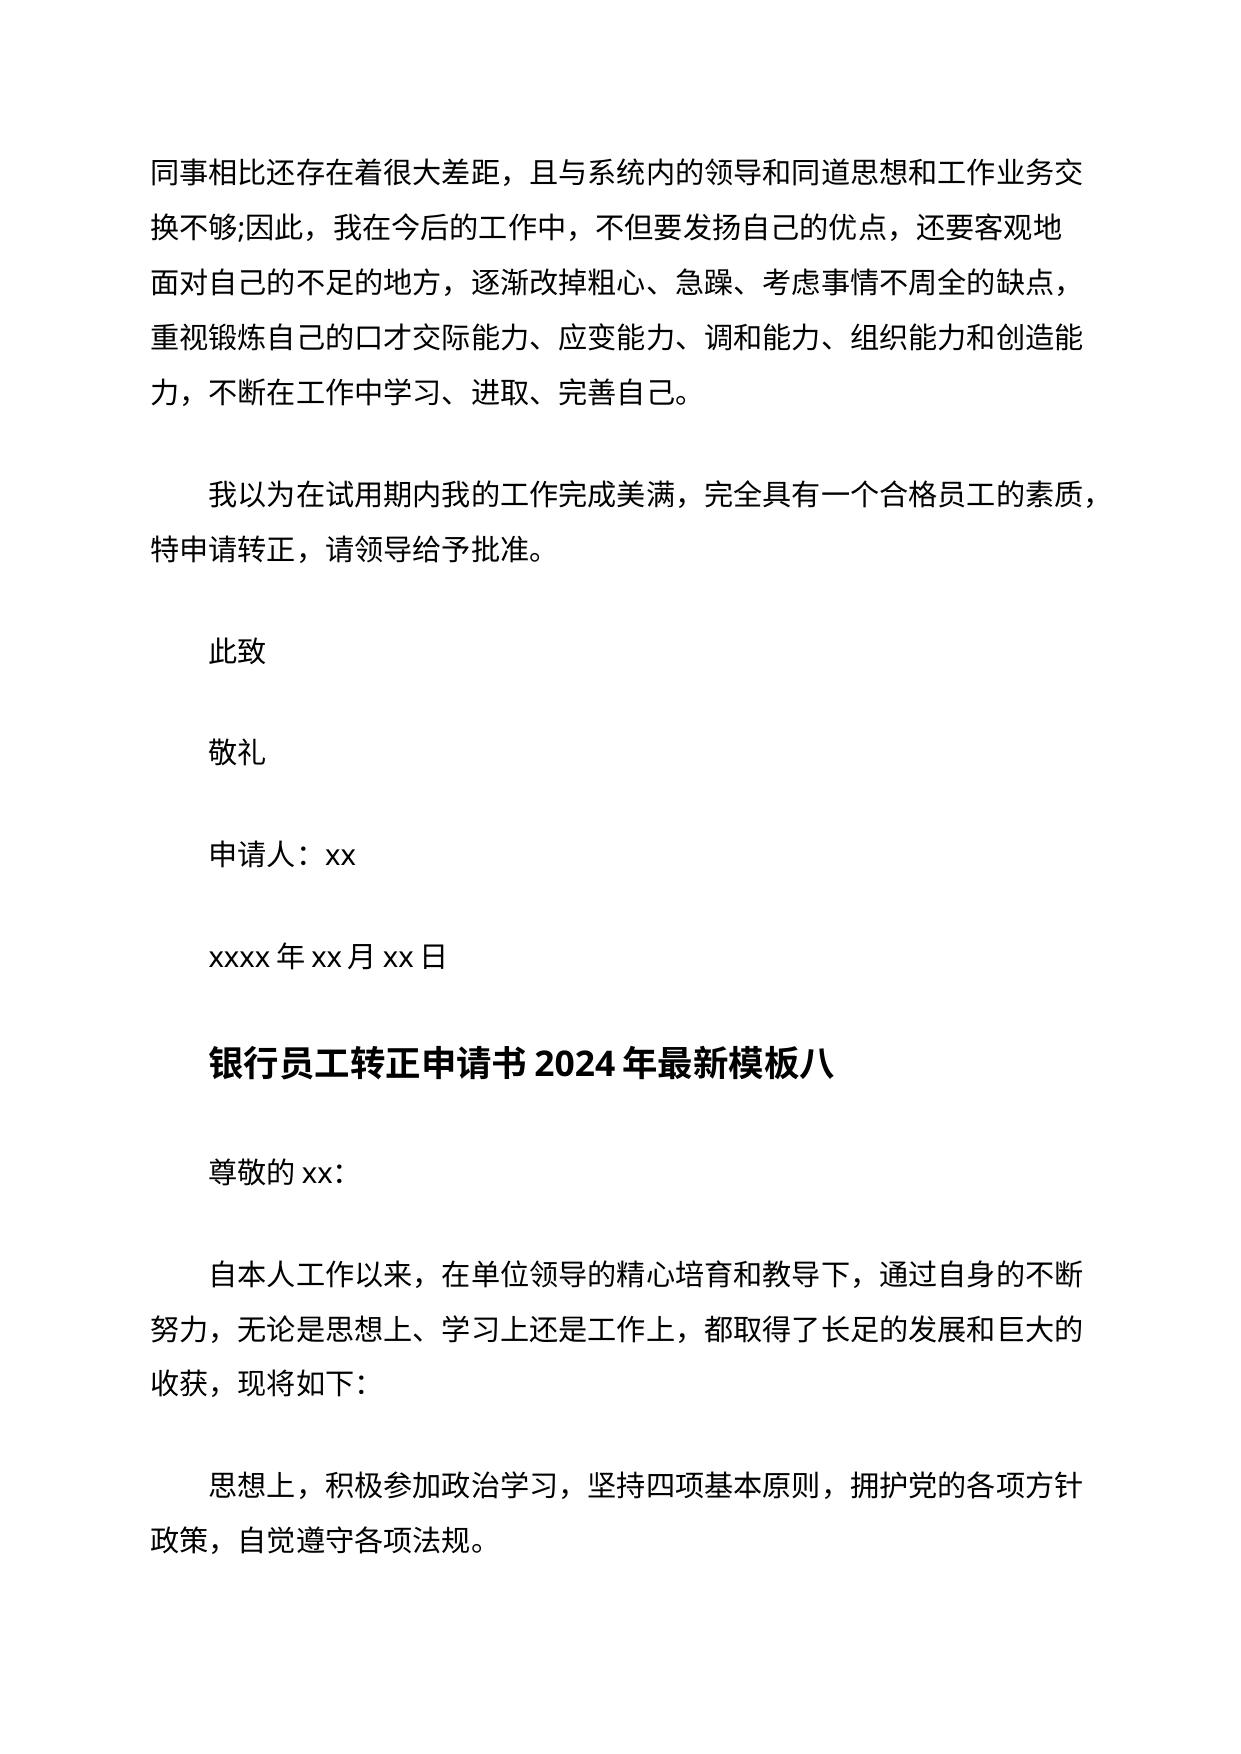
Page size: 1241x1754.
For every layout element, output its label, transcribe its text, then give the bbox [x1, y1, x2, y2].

text 我以为在试用期内我的工作完成美满，完全具有一个合格员工的素质，特申请转正，请领导给予批准。 [150, 471, 1090, 569]
text 银行员工转正申请书2024年最新模板八 [150, 1036, 1090, 1087]
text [150, 150, 1090, 412]
text 自本人工作以来，在单位领导的精心培育和教导下，通过自身的不断努力，无论是思想上、学习上还是工作上，都取得了长足的发展和巨大的收获，现将如下： [150, 1251, 1090, 1403]
text 思想上，积极参加政治学习，坚持四项基本原则，拥护党的各项方针政策，自觉遵守各项法规。 [150, 1463, 1090, 1560]
text 申请人：xx [150, 832, 1090, 874]
text 敬礼 [150, 730, 1090, 772]
text 尊敬的xx： [150, 1149, 1090, 1192]
text 此致 [150, 628, 1090, 670]
text xxxx年xx月xx日 [150, 934, 1090, 976]
